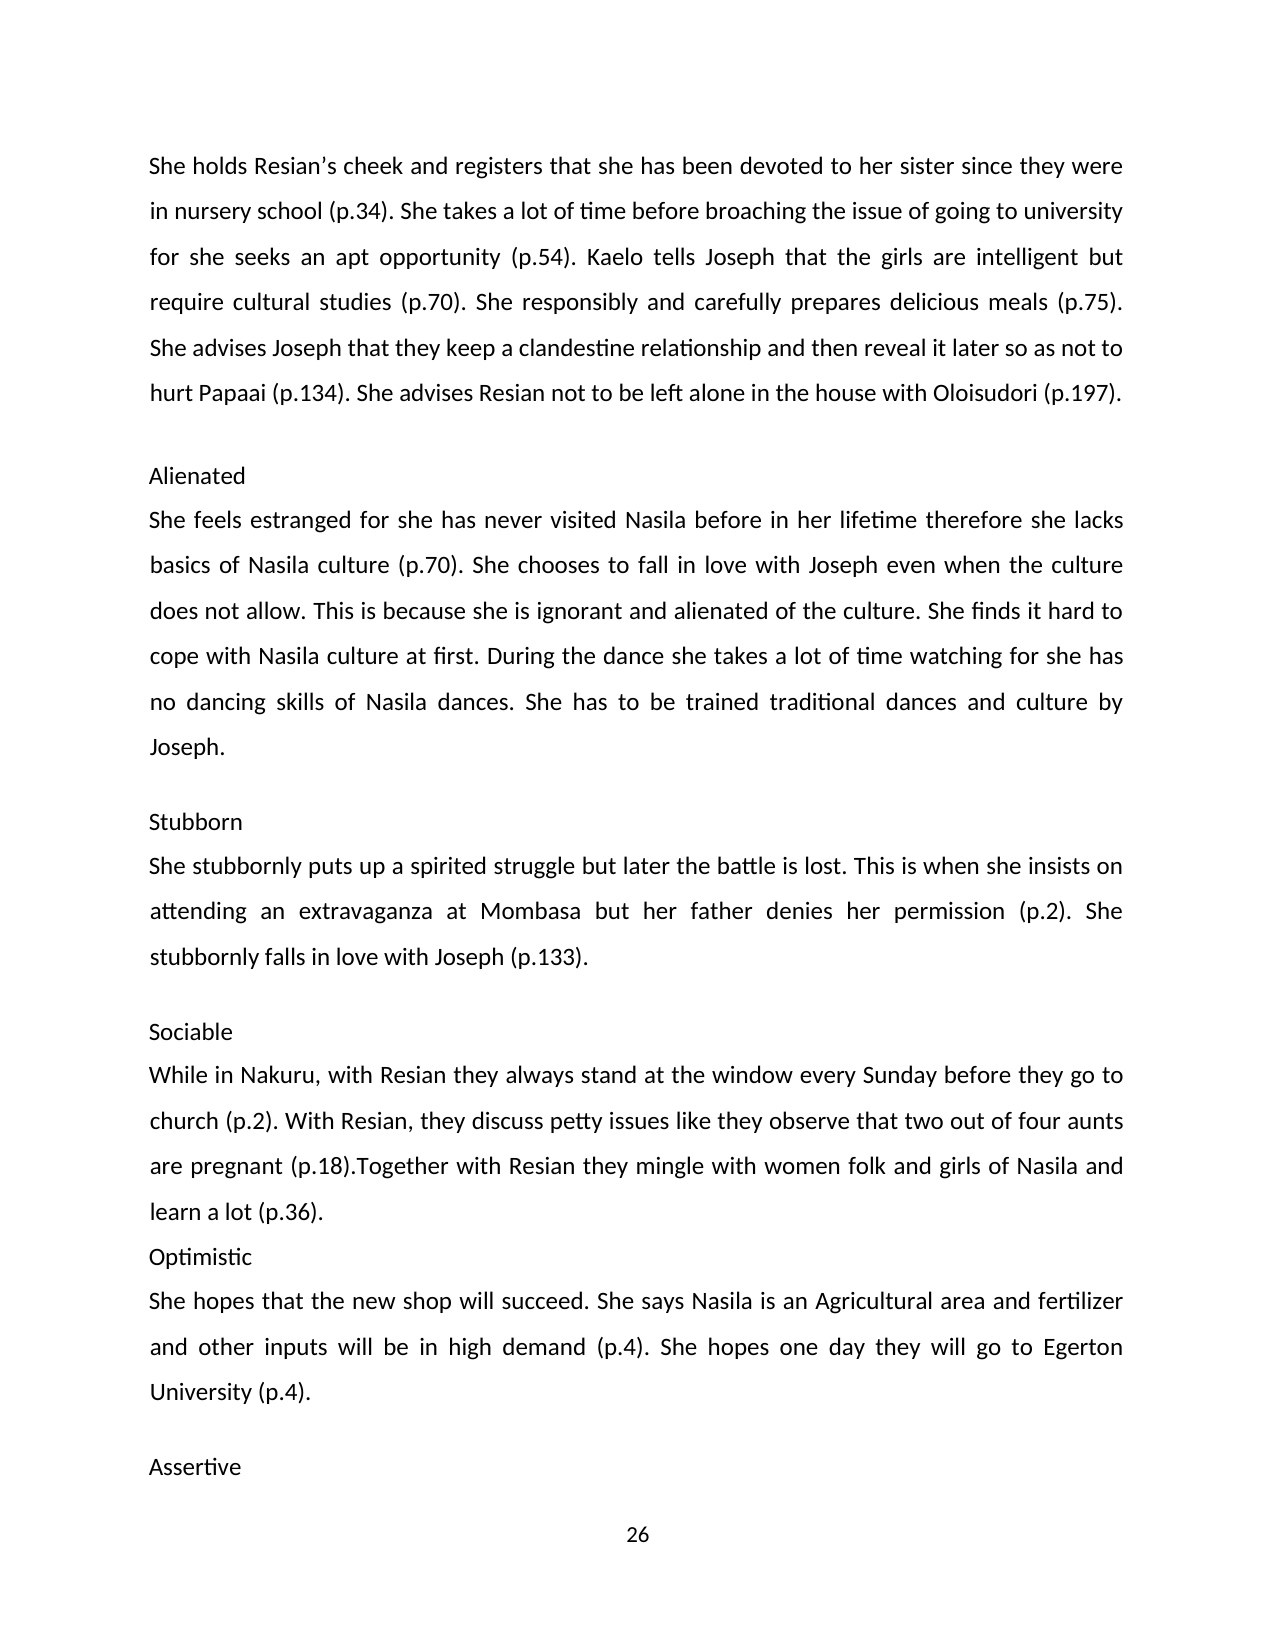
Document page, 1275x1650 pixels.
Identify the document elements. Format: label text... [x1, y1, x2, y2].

text Stubborn [148, 806, 1133, 837]
text While in Nakuru, with Resian they always stand at the window every Sunday before they go to church (p.2). With Resian, they discuss petty issues like they observe that two out of four aunts are pregnant (p.18).Together with Resian they mingle with women folk and girls of Nasila and learn a lot (p.36). [148, 1060, 1125, 1226]
text Alienated [148, 460, 1133, 491]
text Sociable [148, 1016, 1133, 1046]
text Optimistic [148, 1241, 1133, 1272]
text She holds Resian’s cheek and registers that she has been devoted to her sister since they were in nursery school (p.34). She takes a lot of time before broaching the issue of going to university for she seeks an apt opportunity (p.54). Kaelo tells Joseph that the girls are intelligent but require cultural studies (p.70). She responsibly and carefully prepares delicious meals (p.75). She advises Joseph that they keep a clandestine relationship and then reveal it later so as not to hurt Papaai (p.134). She advises Resian not to be left alone in the house with Oloisudori (p.197). [148, 150, 1125, 408]
text She stubbornly puts up a spirited struggle but later the battle is lost. This is when she insists on attending an extravaganza at Mombasa but her father denies her permission (p.2). She stubbornly falls in love with Joseph (p.133). [148, 850, 1125, 971]
text Assertive [148, 1451, 1133, 1481]
text She feels estranged for she has never visited Nasila before in her lifetime therefore she lacks basics of Nasila culture (p.70). She chooses to fall in love with Joseph even when the culture does not allow. This is because she is ignorant and alienated of the culture. She finds it hard to cope with Nasila culture at first. During the dance she takes a lot of time watching for she has no dancing skills of Nasila dances. She has to be trained traditional dances and culture by Joseph. [148, 504, 1125, 762]
text She hopes that the new shop will succeed. She says Nasila is an Agricultural area and fertilizer and other inputs will be in high demand (p.4). She hopes one day they will go to Egerton University (p.4). [148, 1285, 1125, 1407]
